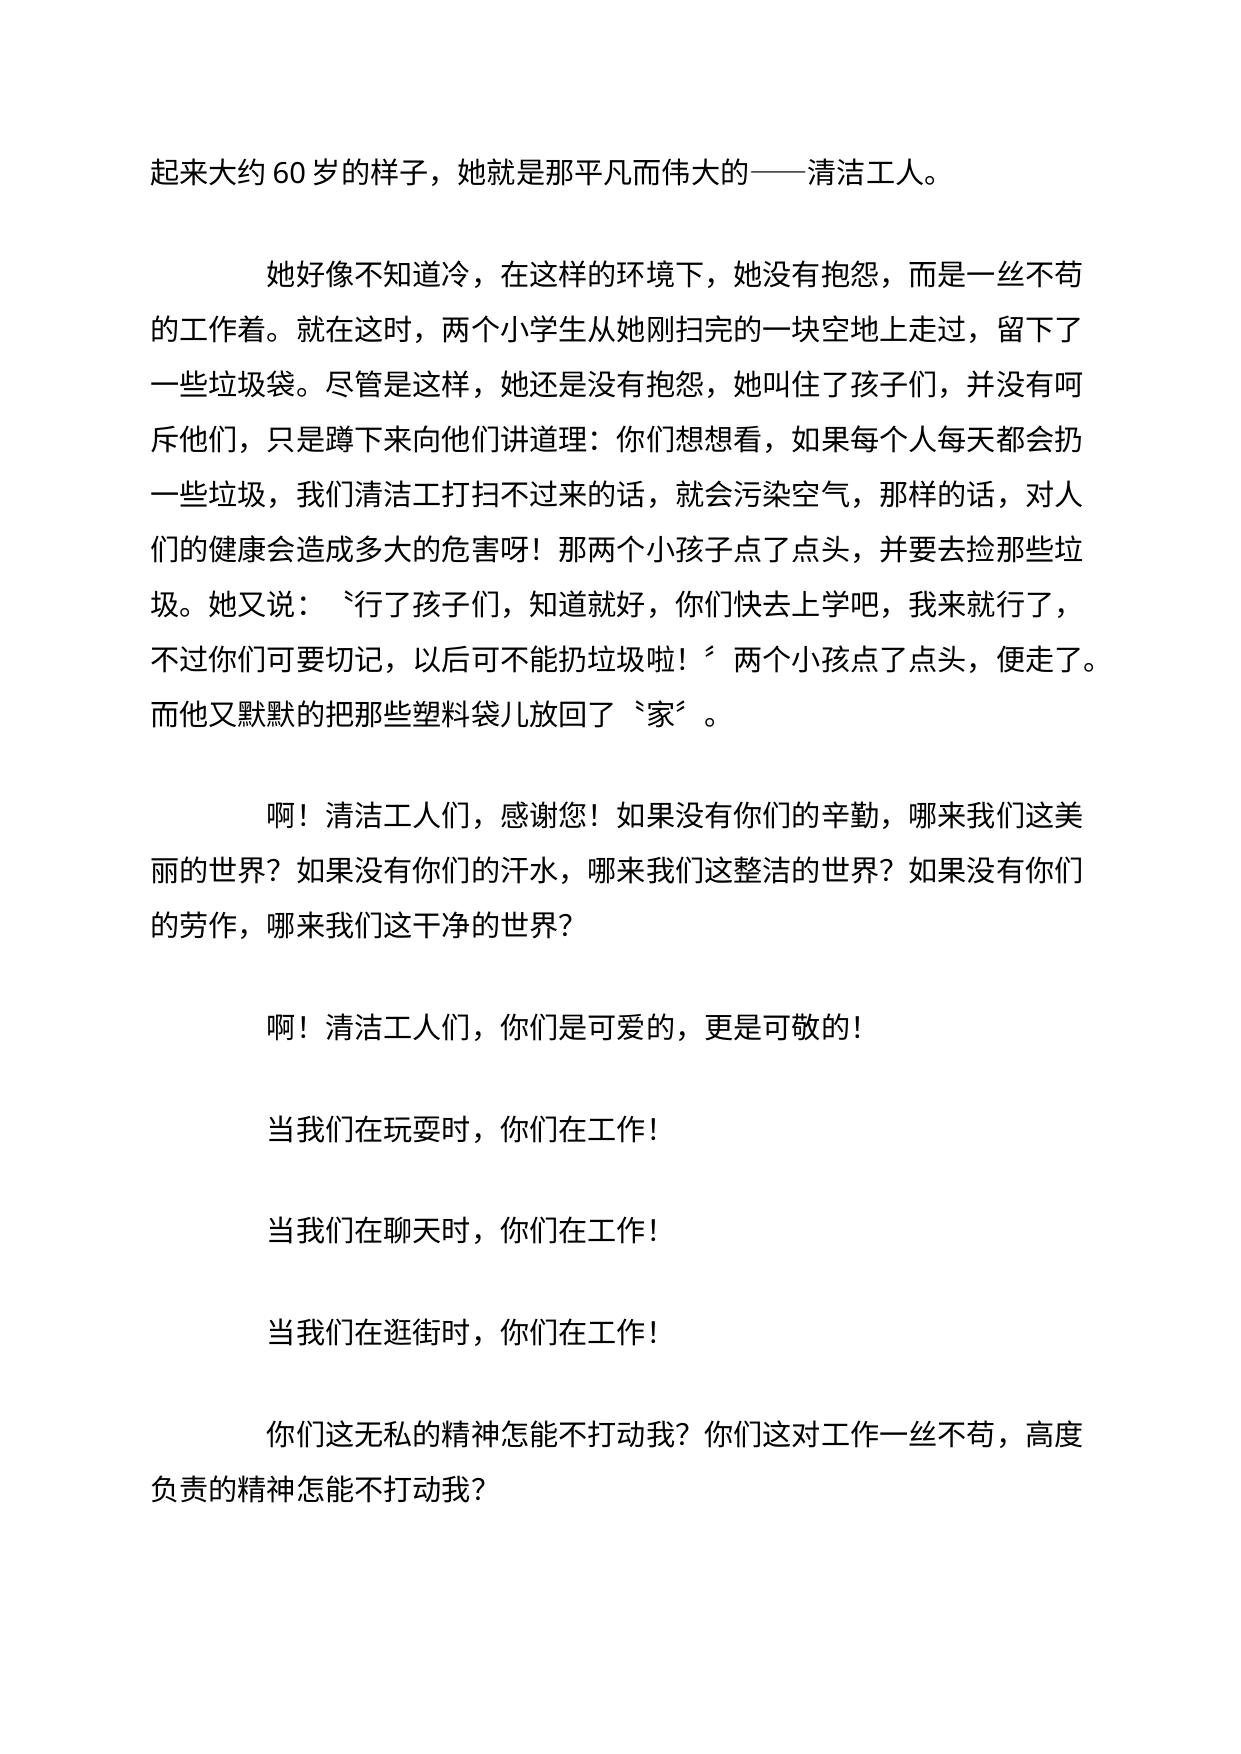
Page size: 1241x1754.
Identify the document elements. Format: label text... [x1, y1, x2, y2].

text 她好像不知道冷，在这样的环境下，她没有抱怨，而是一丝不苟的工作着。就在这时，两个小学生从她刚扫完的一块空地上走过，留下了一些垃圾袋。尽管是这样，她还是没有抱怨，她叫住了孩子们，并没有呵斥他们，只是蹲下来向他们讲道理：你们想想看，如果每个人每天都会扔一些垃圾，我们清洁工打扫不过来的话，就会污染空气，那样的话，对人们的健康会造成多大的危害呀！那两个小孩子点了点头，并要去捡那些垃圾。她又说：〝行了孩子们，知道就好，你们快去上学吧，我来就行了，不过你们可要切记，以后可不能扔垃圾啦！〞两个小孩点了点头，便走了。而他又默默的把那些塑料袋儿放回了〝家〞。 [150, 252, 1090, 733]
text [150, 150, 1090, 192]
text 当我们在聊天时，你们在工作！ [150, 1208, 1090, 1250]
text 你们这无私的精神怎能不打动我？你们这对工作一丝不苟，高度负责的精神怎能不打动我？ [150, 1412, 1090, 1509]
text 啊！清洁工人们，感谢您！如果没有你们的辛勤，哪来我们这美丽的世界？如果没有你们的汗水，哪来我们这整洁的世界？如果没有你们的劳作，哪来我们这干净的世界？ [150, 793, 1090, 945]
text 啊！清洁工人们，你们是可爱的，更是可敬的！ [150, 1004, 1090, 1047]
text 当我们在逛街时，你们在工作！ [150, 1310, 1090, 1352]
text 当我们在玩耍时，你们在工作！ [150, 1106, 1090, 1148]
